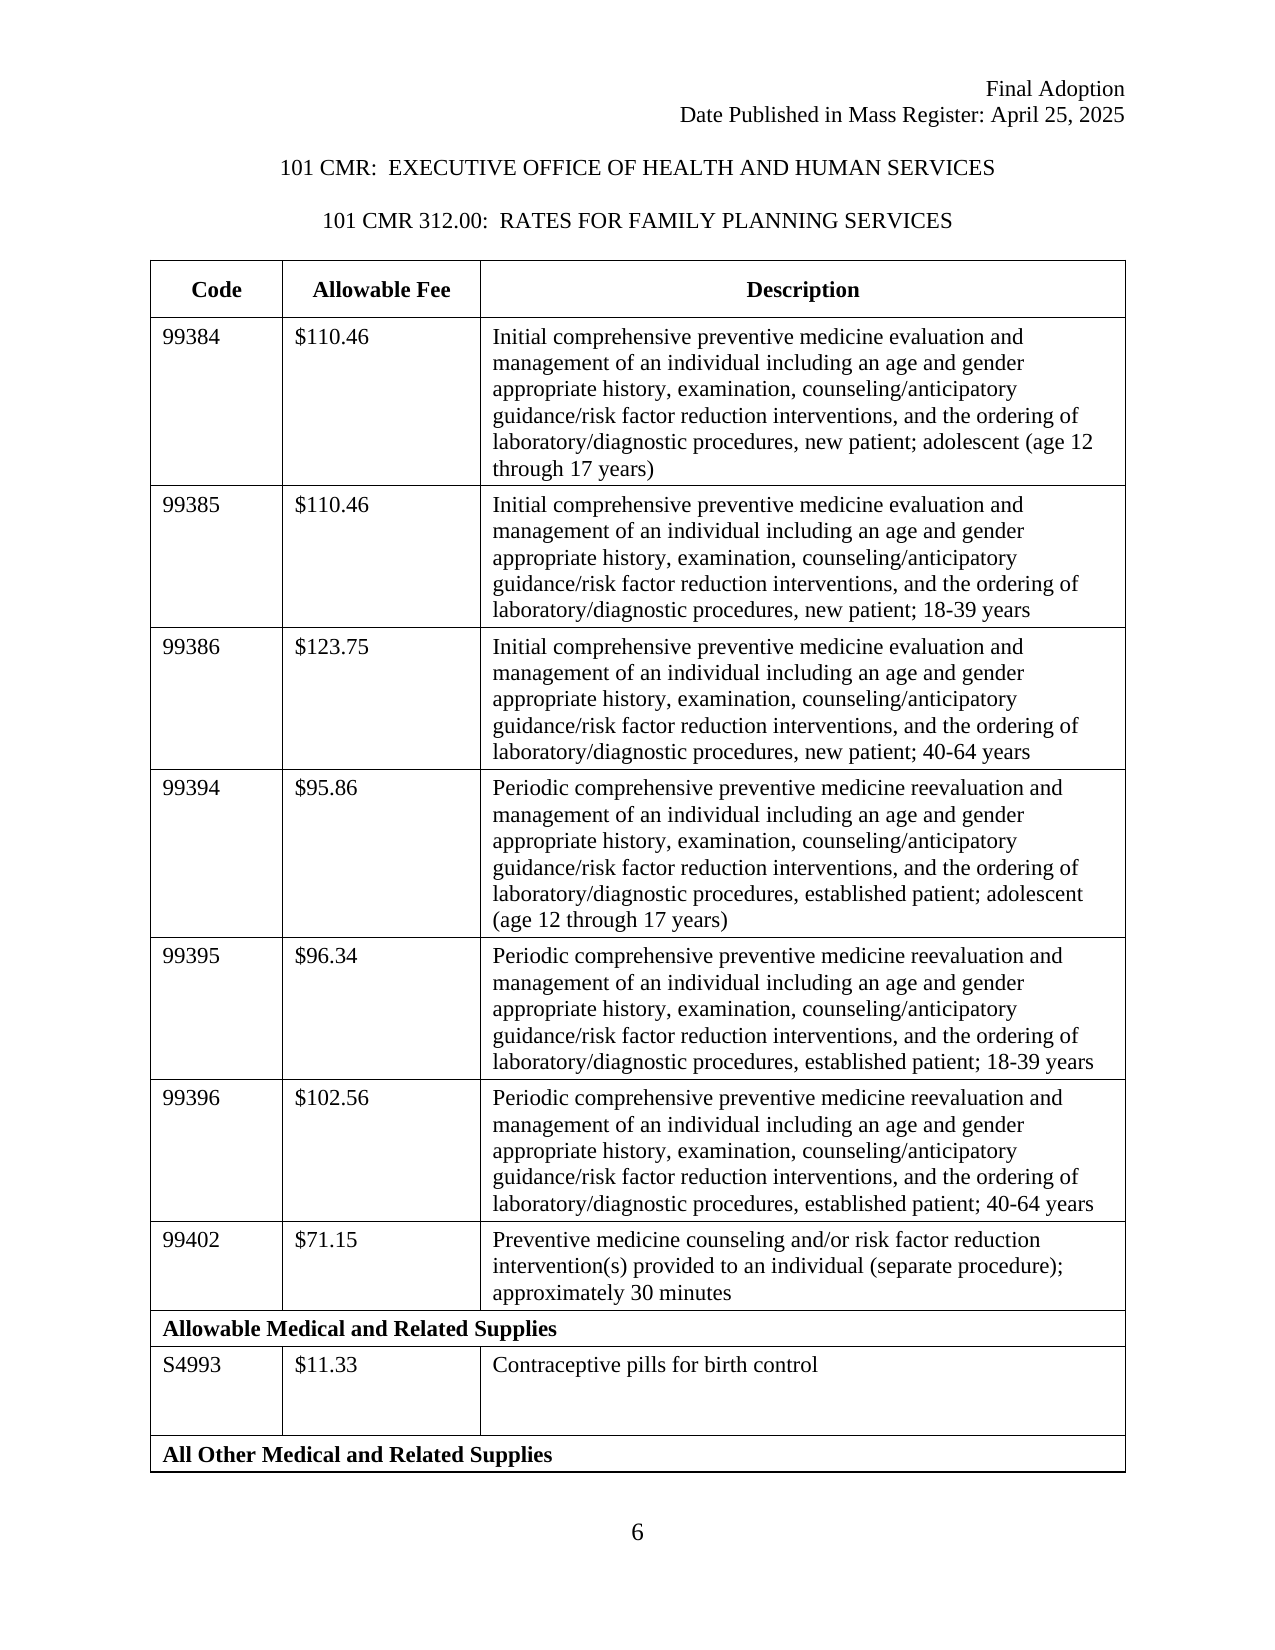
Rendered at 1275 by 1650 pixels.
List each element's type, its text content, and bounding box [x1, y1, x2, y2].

table_cell Periodic comprehensive preventive medicine reevaluation and management of an individual including an age and gender appropriate history, examination, counseling/anticipatory guidance/risk factor reduction interventions, and the ordering of laboratory/diagnostic procedures, established patient; 18-39 years [481, 938, 1125, 1079]
table_cell $71.15 [283, 1222, 480, 1310]
table_cell 99396 [151, 1080, 282, 1221]
table_cell 99385 [151, 486, 282, 627]
table_cell S4993 [151, 1347, 282, 1435]
table_header Code [151, 261, 282, 317]
table_cell Preventive medicine counseling and/or risk factor reduction intervention(s) provided to an individual (separate procedure); approximately 30 minutes [481, 1222, 1125, 1310]
table_cell 99386 [151, 628, 282, 769]
table_cell $123.75 [283, 628, 480, 769]
table_cell 99384 [151, 318, 282, 485]
table_header Description [481, 261, 1125, 317]
table_cell All Other Medical and Related Supplies [151, 1436, 1125, 1471]
table_cell $11.33 [283, 1347, 480, 1435]
table_header Allowable Fee [283, 261, 480, 317]
table_cell Contraceptive pills for birth control [481, 1347, 1125, 1435]
table_cell Initial comprehensive preventive medicine evaluation and management of an individual including an age and gender appropriate history, examination, counseling/anticipatory guidance/risk factor reduction interventions, and the ordering of laboratory/diagnostic procedures, new patient; adolescent (age 12 through 17 years) [481, 318, 1125, 485]
table_cell Initial comprehensive preventive medicine evaluation and management of an individual including an age and gender appropriate history, examination, counseling/anticipatory guidance/risk factor reduction interventions, and the ordering of laboratory/diagnostic procedures, new patient; 18-39 years [481, 486, 1125, 627]
table_cell Allowable Medical and Related Supplies [151, 1311, 1125, 1346]
table_cell Initial comprehensive preventive medicine evaluation and management of an individual including an age and gender appropriate history, examination, counseling/anticipatory guidance/risk factor reduction interventions, and the ordering of laboratory/diagnostic procedures, new patient; 40-64 years [481, 628, 1125, 769]
table_cell 99394 [151, 770, 282, 937]
table_cell $95.86 [283, 770, 480, 937]
table_cell Periodic comprehensive preventive medicine reevaluation and management of an individual including an age and gender appropriate history, examination, counseling/anticipatory guidance/risk factor reduction interventions, and the ordering of laboratory/diagnostic procedures, established patient; 40-64 years [481, 1080, 1125, 1221]
table_cell 99402 [151, 1222, 282, 1310]
table_cell 99395 [151, 938, 282, 1079]
table_cell $96.34 [283, 938, 480, 1079]
table_cell $102.56 [283, 1080, 480, 1221]
table_cell Periodic comprehensive preventive medicine reevaluation and management of an individual including an age and gender appropriate history, examination, counseling/anticipatory guidance/risk factor reduction interventions, and the ordering of laboratory/diagnostic procedures, established patient; adolescent (age 12 through 17 years) [481, 770, 1125, 937]
table_cell $110.46 [283, 486, 480, 627]
table_cell $110.46 [283, 318, 480, 485]
